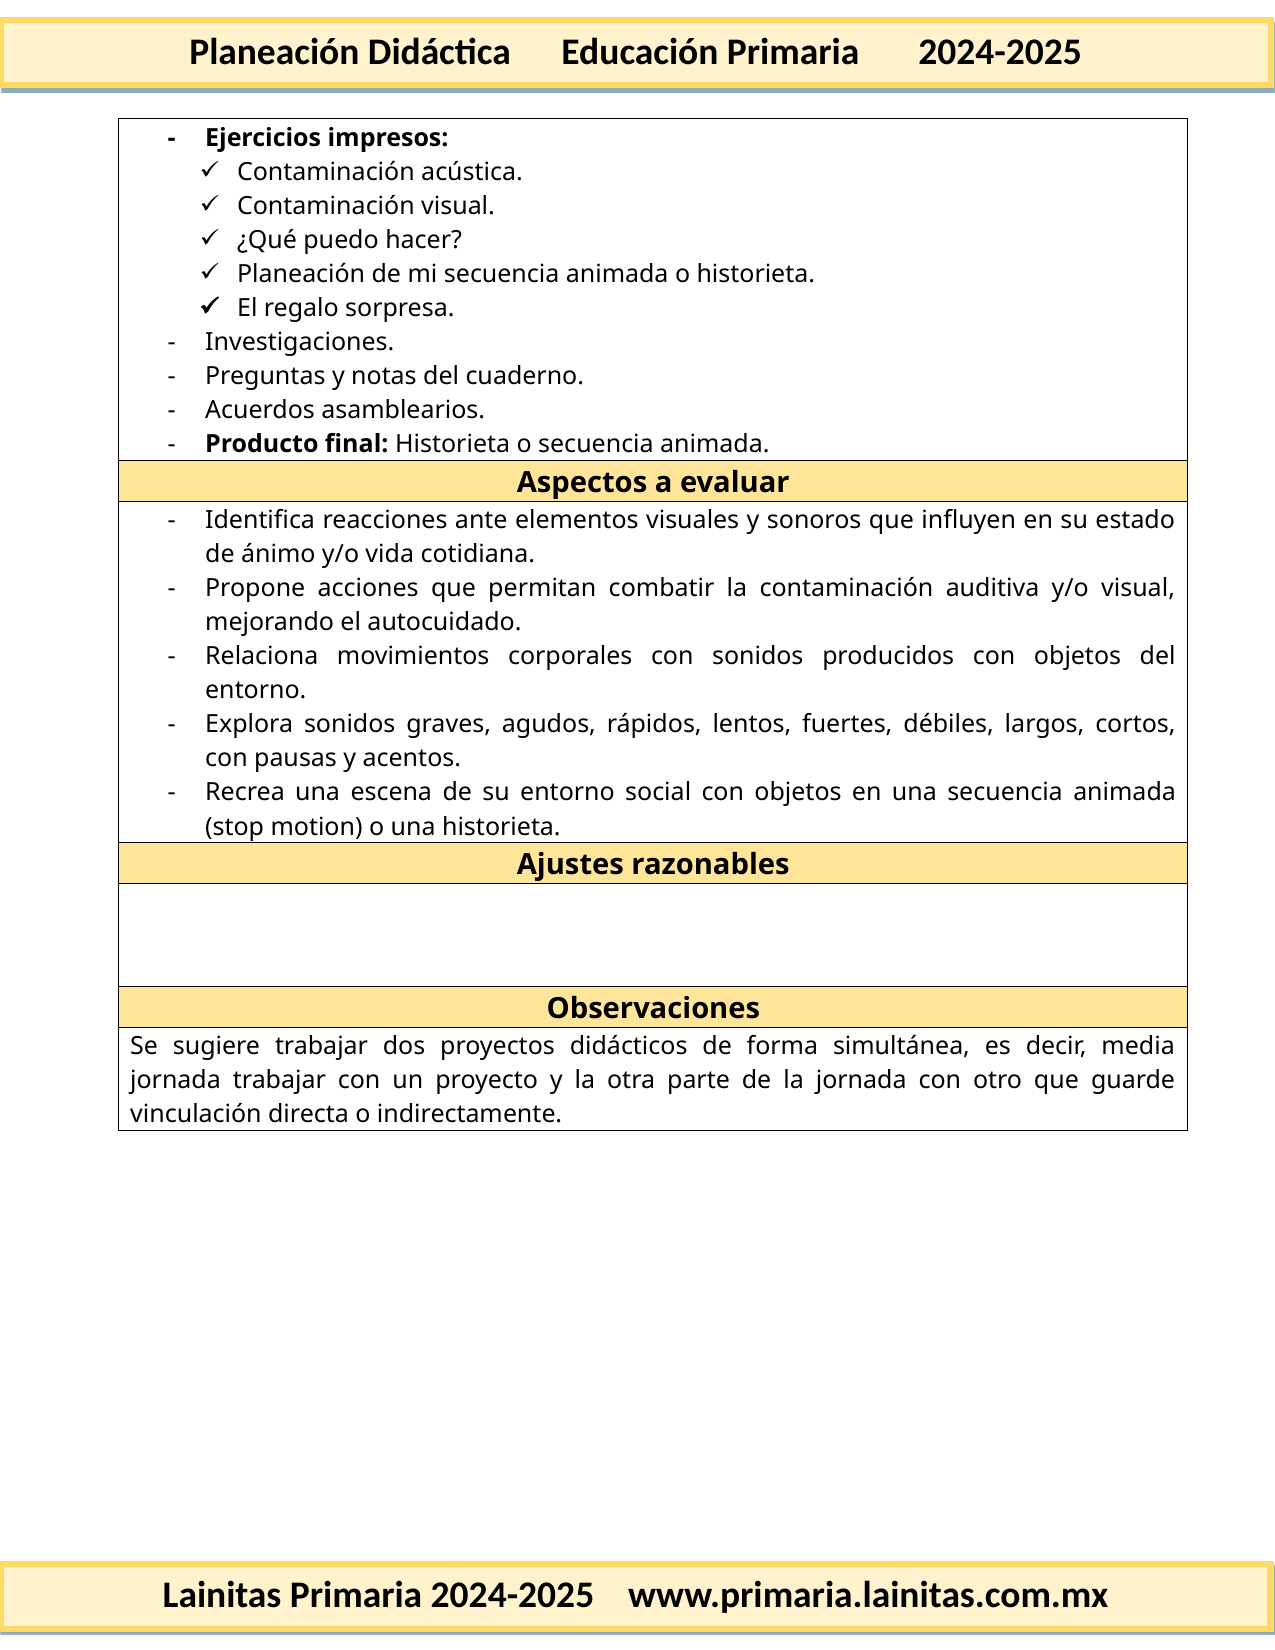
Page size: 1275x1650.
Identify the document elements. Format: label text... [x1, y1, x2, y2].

table_cell Identifica reacciones ante elementos visuales y sonoros que influyen en su estado de ánimo y/o vida cotidiana. Propone acciones que permitan combatir la contaminación auditiva y/o visual, mejorando el autocuidado. Relaciona movimientos corporales con sonidos producidos con objetos del entorno. Explora sonidos graves, agudos, rápidos, lentos, fuertes, débiles, largos, cortos, con pausas y acentos. Recrea una escena de su entorno social con objetos en una secuencia animada (stop motion) o una historieta. [119, 502, 1187, 842]
table_cell [119, 884, 1187, 986]
table_cell Observaciones [119, 987, 1187, 1027]
table_cell Se sugiere trabajar dos proyectos didácticos de forma simultánea, es decir, media jornada trabajar con un proyecto y la otra parte de la jornada con otro que guarde vinculación directa o indirectamente. [119, 1028, 1187, 1130]
table_cell Aspectos a evaluar [119, 461, 1187, 501]
table_cell Ejercicios impresos: Contaminación acústica. Contaminación visual. ¿Qué puedo hacer? Planeación de mi secuencia animada o historieta. El regalo sorpresa. Investigaciones. Preguntas y notas del cuaderno. Acuerdos asamblearios. Producto final: Historieta o secuencia animada. [119, 119, 1187, 460]
table_cell Ajustes razonables [119, 843, 1187, 883]
